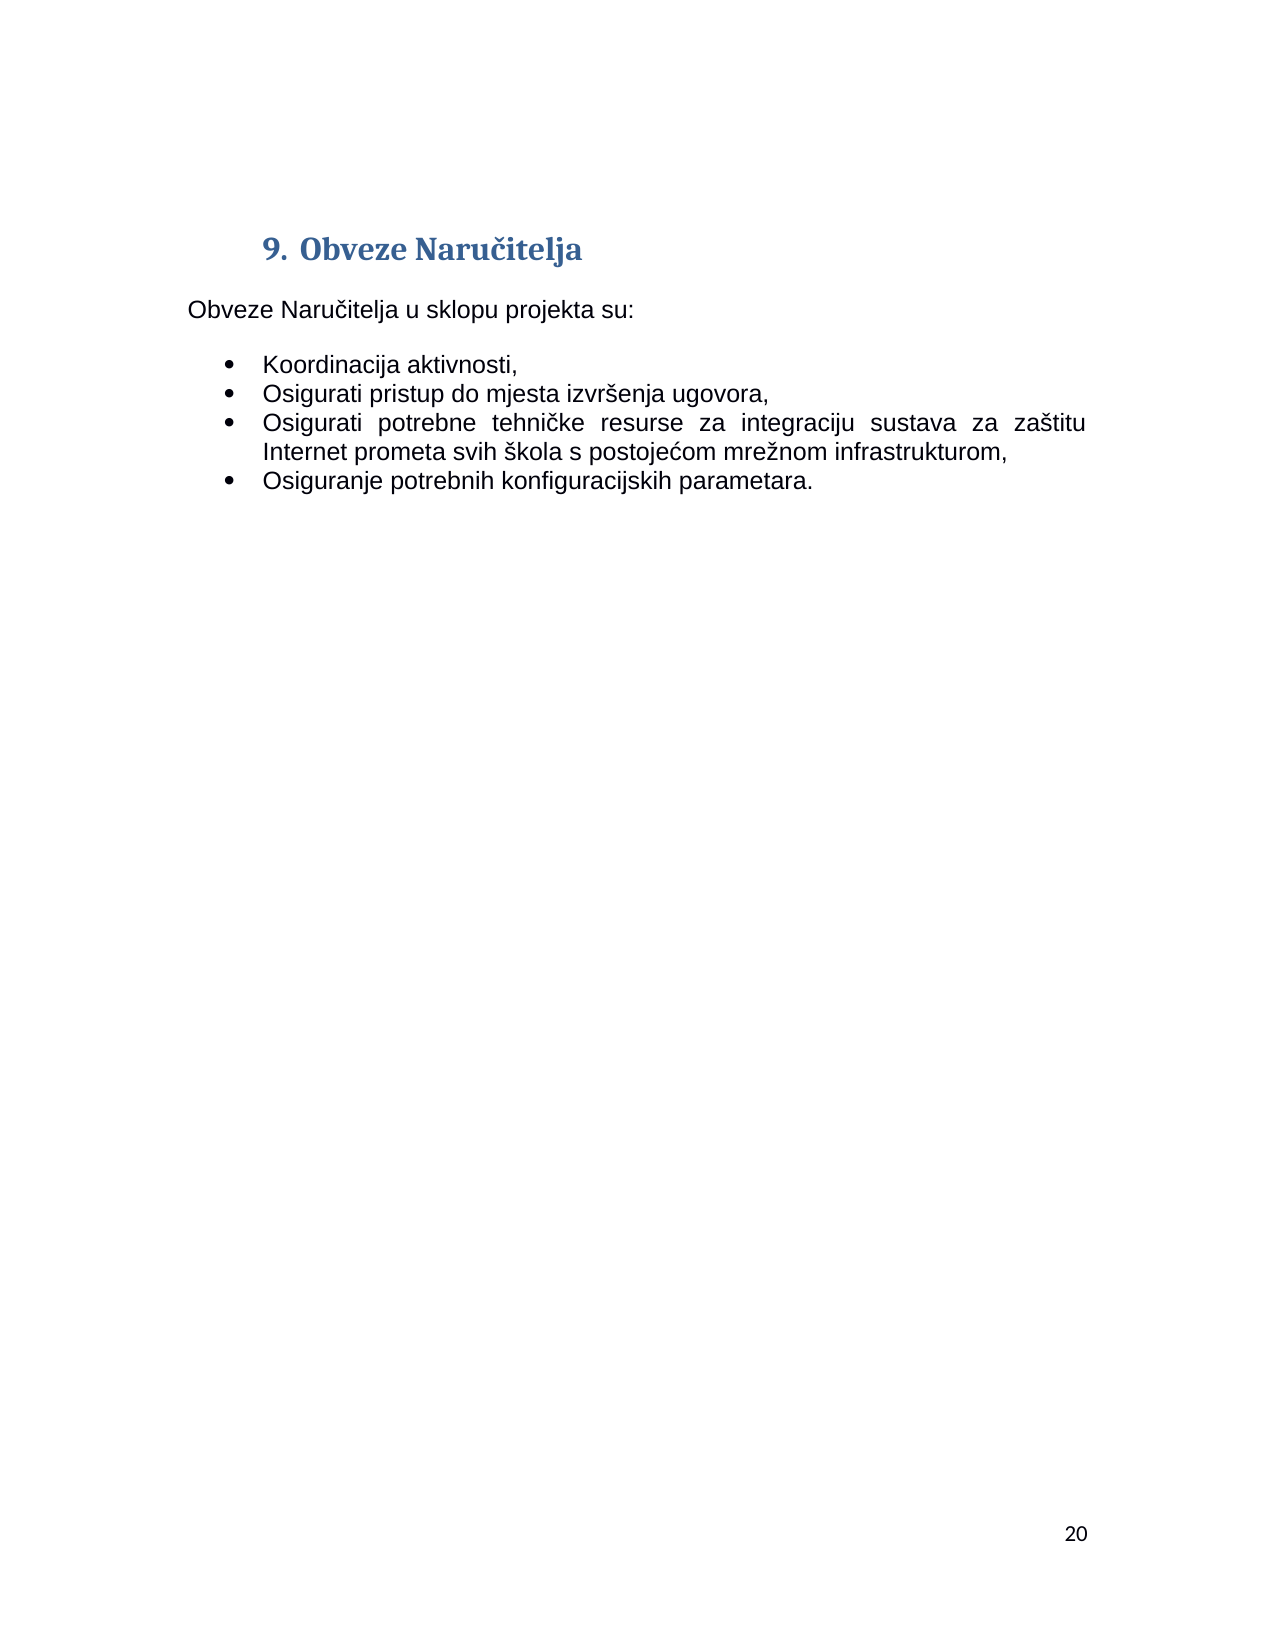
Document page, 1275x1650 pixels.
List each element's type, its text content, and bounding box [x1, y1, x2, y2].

list Osigurati potrebne tehničke resurse za integraciju sustava za zaštitu Internet prometa svih škola s postojećom mrežnom infrastrukturom, [225, 408, 1087, 466]
list Koordinacija aktivnosti, [225, 350, 1087, 379]
text Obveze Naručitelja u sklopu projekta su: [187, 295, 1087, 324]
list Osiguranje potrebnih konfiguracijskih parametara. [225, 466, 1087, 494]
subtitle Obveze Naručitelja [262, 231, 1087, 269]
list Osigurati pristup do mjesta izvršenja ugovora, [225, 379, 1087, 408]
